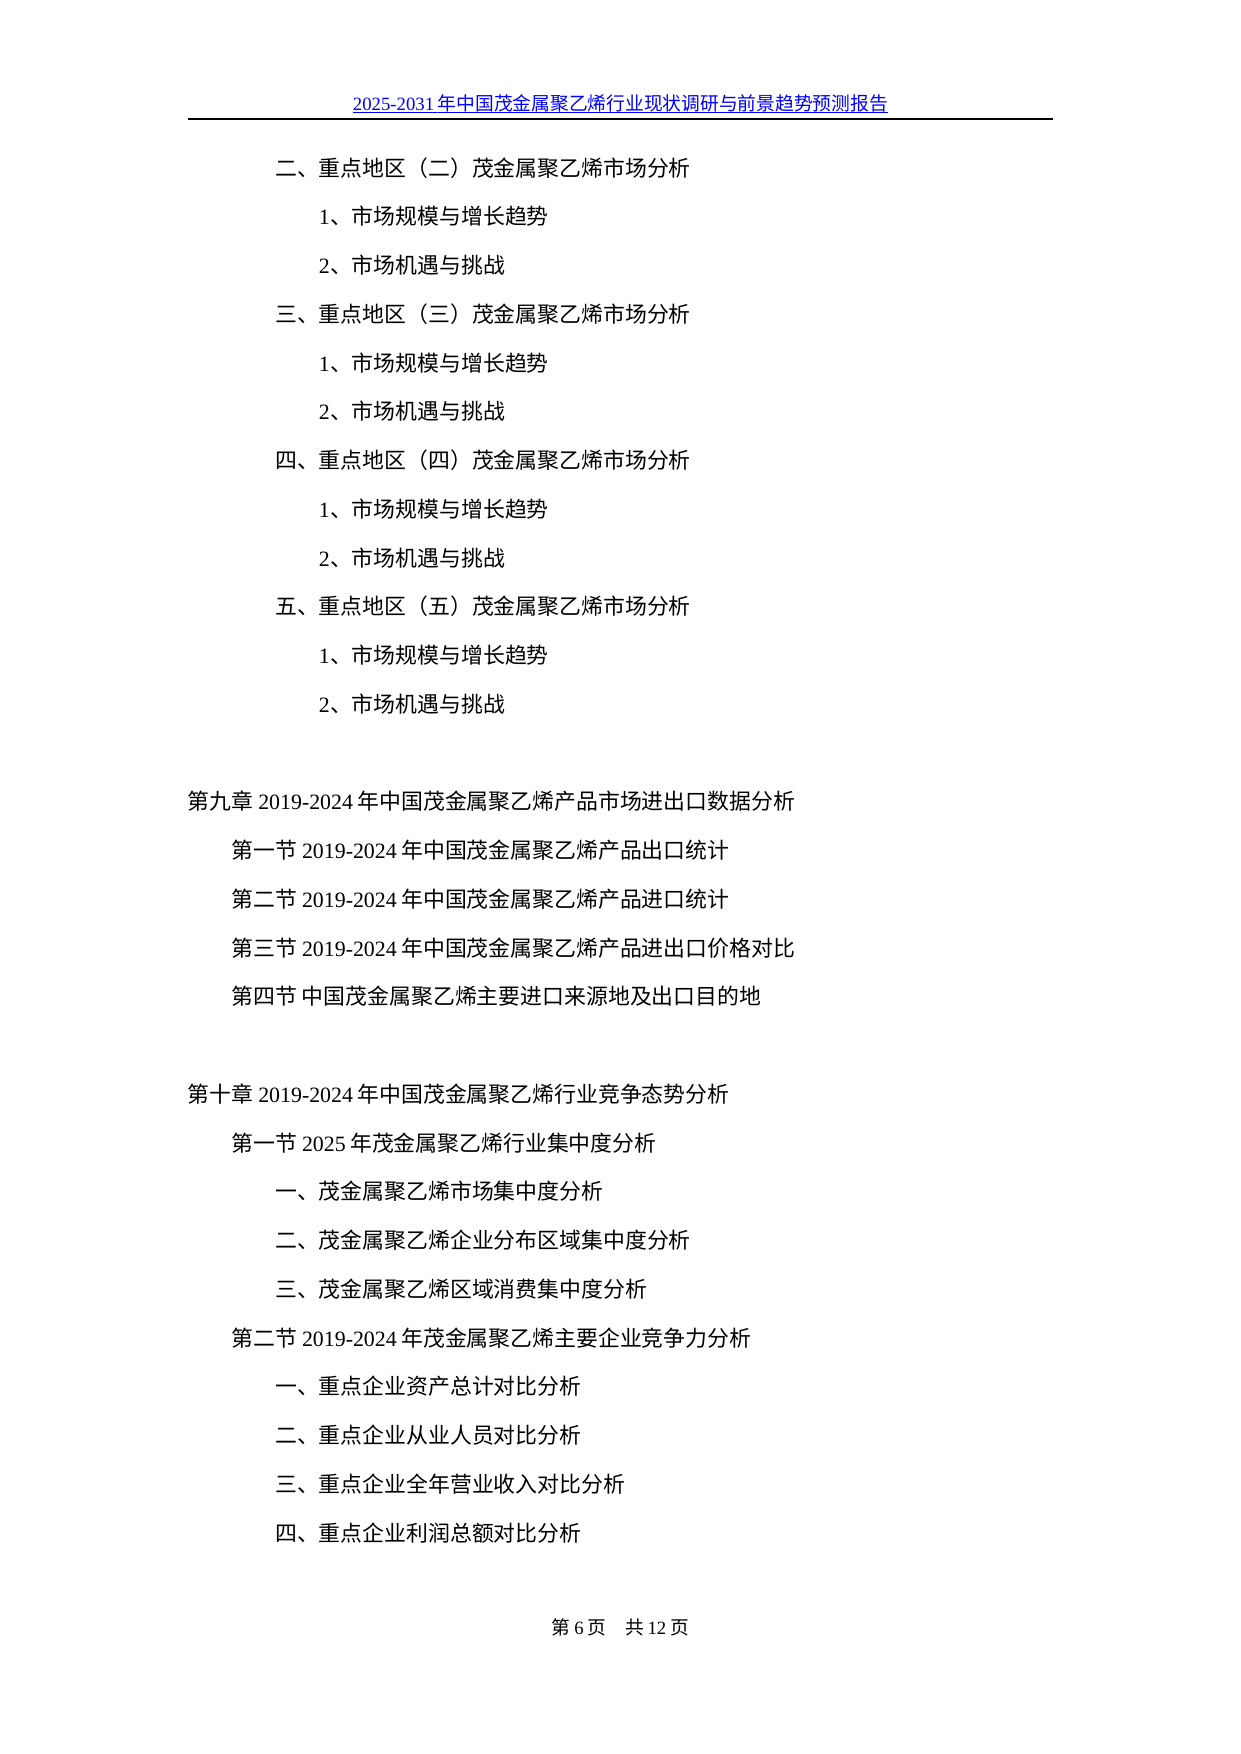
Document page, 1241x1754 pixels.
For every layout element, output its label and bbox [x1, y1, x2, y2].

text [187, 150, 1053, 1548]
